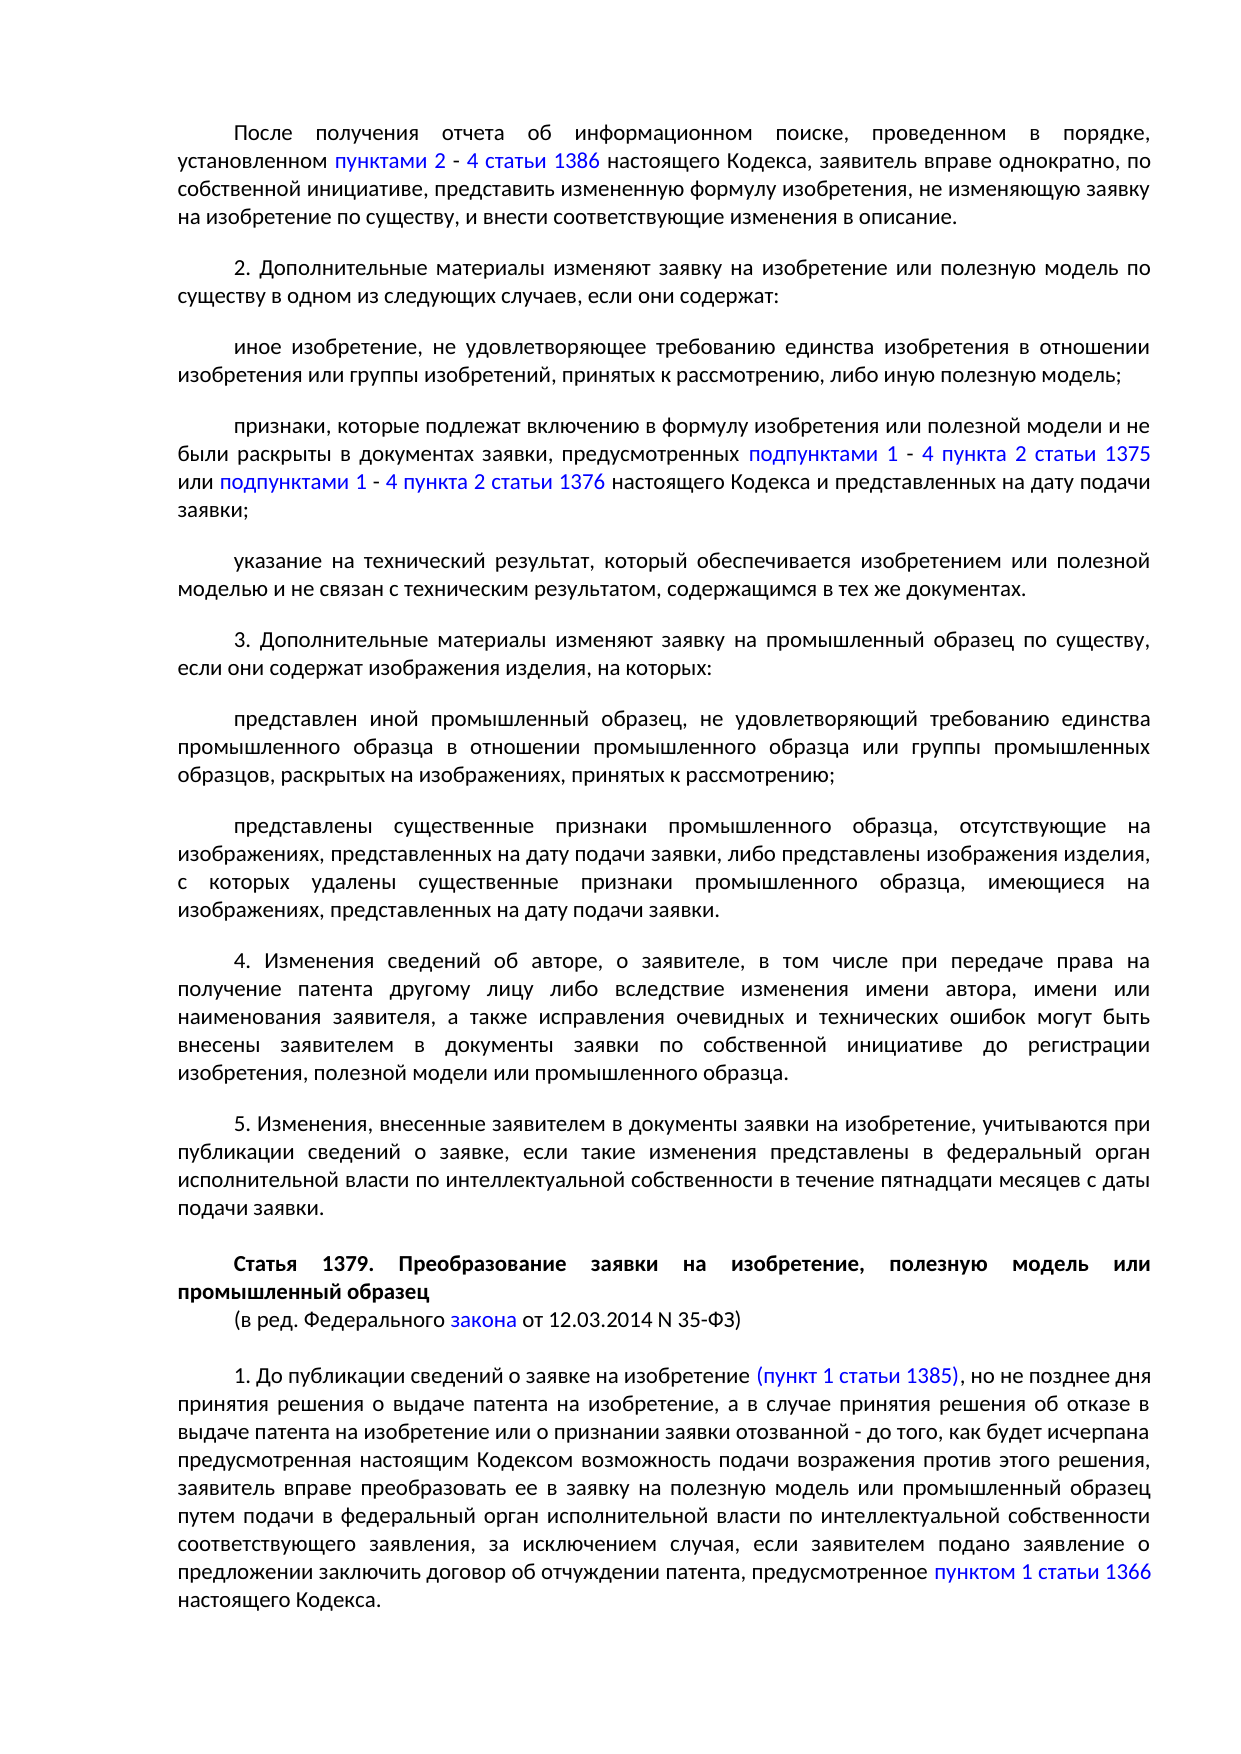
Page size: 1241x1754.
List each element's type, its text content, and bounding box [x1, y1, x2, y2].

text После получения отчета об информационном поиске, проведенном в порядке, установленном пунктами 2 - 4 статьи 1386 настоящего Кодекса, заявитель вправе однократно, по собственной инициативе, представить измененную формулу изобретения, не изменяющую заявку на изобретение по существу, и внести соответствующие изменения в описание. [177, 118, 1152, 230]
text представлены существенные признаки промышленного образца, отсутствующие на изображениях, представленных на дату подачи заявки, либо представлены изображения изделия, с которых удалены существенные признаки промышленного образца, имеющиеся на изображениях, представленных на дату подачи заявки. [177, 811, 1152, 923]
text признаки, которые подлежат включению в формулу изобретения или полезной модели и не были раскрыты в документах заявки, предусмотренных подпунктами 1 - 4 пункта 2 статьи 1375 или подпунктами 1 - 4 пункта 2 статьи 1376 настоящего Кодекса и представленных на дату подачи заявки; [177, 411, 1152, 523]
text представлен иной промышленный образец, не удовлетворяющий требованию единства промышленного образца в отношении промышленного образца или группы промышленных образцов, раскрытых на изображениях, принятых к рассмотрению; [177, 704, 1152, 788]
text Статья 1379. Преобразование заявки на изобретение, полезную модель или промышленный образец [177, 1249, 1152, 1305]
text 4. Изменения сведений об авторе, о заявителе, в том числе при передаче права на получение патента другому лицу либо вследствие изменения имени автора, имени или наименования заявителя, а также исправления очевидных и технических ошибок могут быть внесены заявителем в документы заявки по собственной инициативе до регистрации изобретения, полезной модели или промышленного образца. [177, 946, 1152, 1086]
text 2. Дополнительные материалы изменяют заявку на изобретение или полезную модель по существу в одном из следующих случаев, если они содержат: [177, 253, 1152, 309]
text (в ред. Федерального закона от 12.03.2014 N 35-ФЗ) [177, 1305, 1152, 1333]
text 3. Дополнительные материалы изменяют заявку на промышленный образец по существу, если они содержат изображения изделия, на которых: [177, 625, 1152, 681]
text указание на технический результат, который обеспечивается изобретением или полезной моделью и не связан с техническим результатом, содержащимся в тех же документах. [177, 546, 1152, 602]
text 1. До публикации сведений о заявке на изобретение (пункт 1 статьи 1385), но не позднее дня принятия решения о выдаче патента на изобретение, а в случае принятия решения об отказе в выдаче патента на изобретение или о признании заявки отозванной - до того, как будет исчерпана предусмотренная настоящим Кодексом возможность подачи возражения против этого решения, заявитель вправе преобразовать ее в заявку на полезную модель или промышленный образец путем подачи в федеральный орган исполнительной власти по интеллектуальной собственности соответствующего заявления, за исключением случая, если заявителем подано заявление о предложении заключить договор об отчуждении патента, предусмотренное пунктом 1 статьи 1366 настоящего Кодекса. [177, 1361, 1152, 1613]
text 5. Изменения, внесенные заявителем в документы заявки на изобретение, учитываются при публикации сведений о заявке, если такие изменения представлены в федеральный орган исполнительной власти по интеллектуальной собственности в течение пятнадцати месяцев с даты подачи заявки. [177, 1109, 1152, 1221]
text иное изобретение, не удовлетворяющее требованию единства изобретения в отношении изобретения или группы изобретений, принятых к рассмотрению, либо иную полезную модель; [177, 332, 1152, 388]
